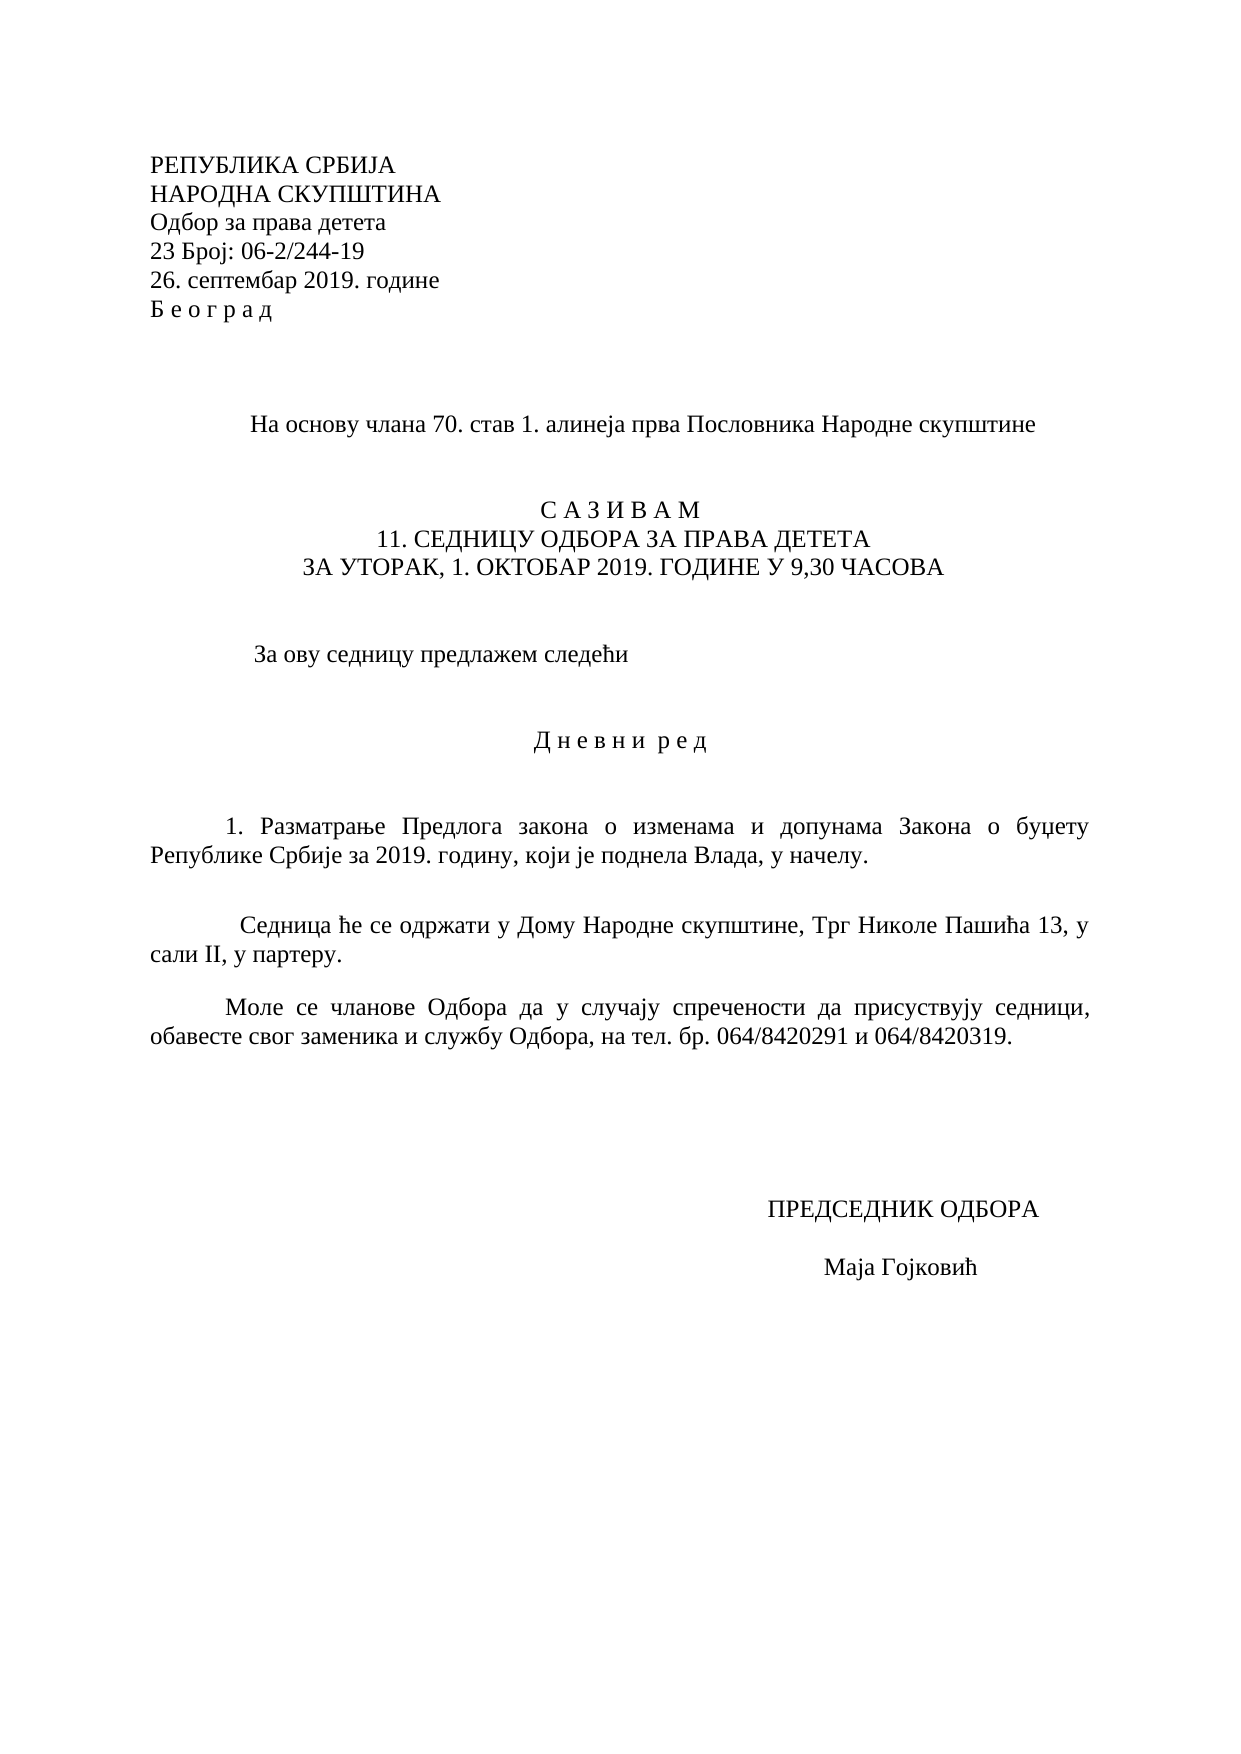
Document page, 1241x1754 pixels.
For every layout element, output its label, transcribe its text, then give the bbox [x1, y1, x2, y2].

text Моле се чланове Одбора да у случају спречености да присуствују седници, обавесте свог заменика и службу Одбора, на тел. бр. 064/8420291 и 064/8420319. [150, 992, 1090, 1050]
text Маја Гојковић [150, 1252, 1090, 1280]
text Одбор за права детета [150, 207, 1090, 236]
text 26. септембар 2019. године [150, 265, 1090, 294]
text Седница ће се одржати у Дому Народне скупштине, Трг Николе Пашића 13, у сали II, у партеру. [150, 910, 1090, 967]
text 23 Број: 06-2/244-19 [150, 236, 1090, 265]
text С А З И В А М [150, 495, 1090, 524]
text На основу члана 70. став 1. алинеја прва Пословника Народне скупштине [150, 409, 1090, 437]
text За ову седницу предлажем следећи [150, 639, 1090, 667]
text Б е о г р а д [150, 294, 1090, 322]
text НАРОДНА СКУПШТИНА [150, 179, 1090, 207]
text 11. СЕДНИЦУ ОДБОРА ЗА ПРАВА ДЕТЕТА [150, 524, 1090, 552]
text РЕПУБЛИКА СРБИЈА [150, 150, 1090, 179]
text Д н е в н и р е д [150, 725, 1090, 754]
text ПРЕДСЕДНИК ОДБОРА [150, 1194, 1090, 1223]
text 1. Разматрање Предлога закона о изменама и допунама Закона о буџету Републике Србије за 2019. годину, који је поднела Влада, у начелу. [150, 811, 1090, 869]
text ЗА УТОРАК, 1. ОКТОБАР 2019. ГОДИНЕ У 9,30 ЧАСОВА [150, 552, 1090, 581]
